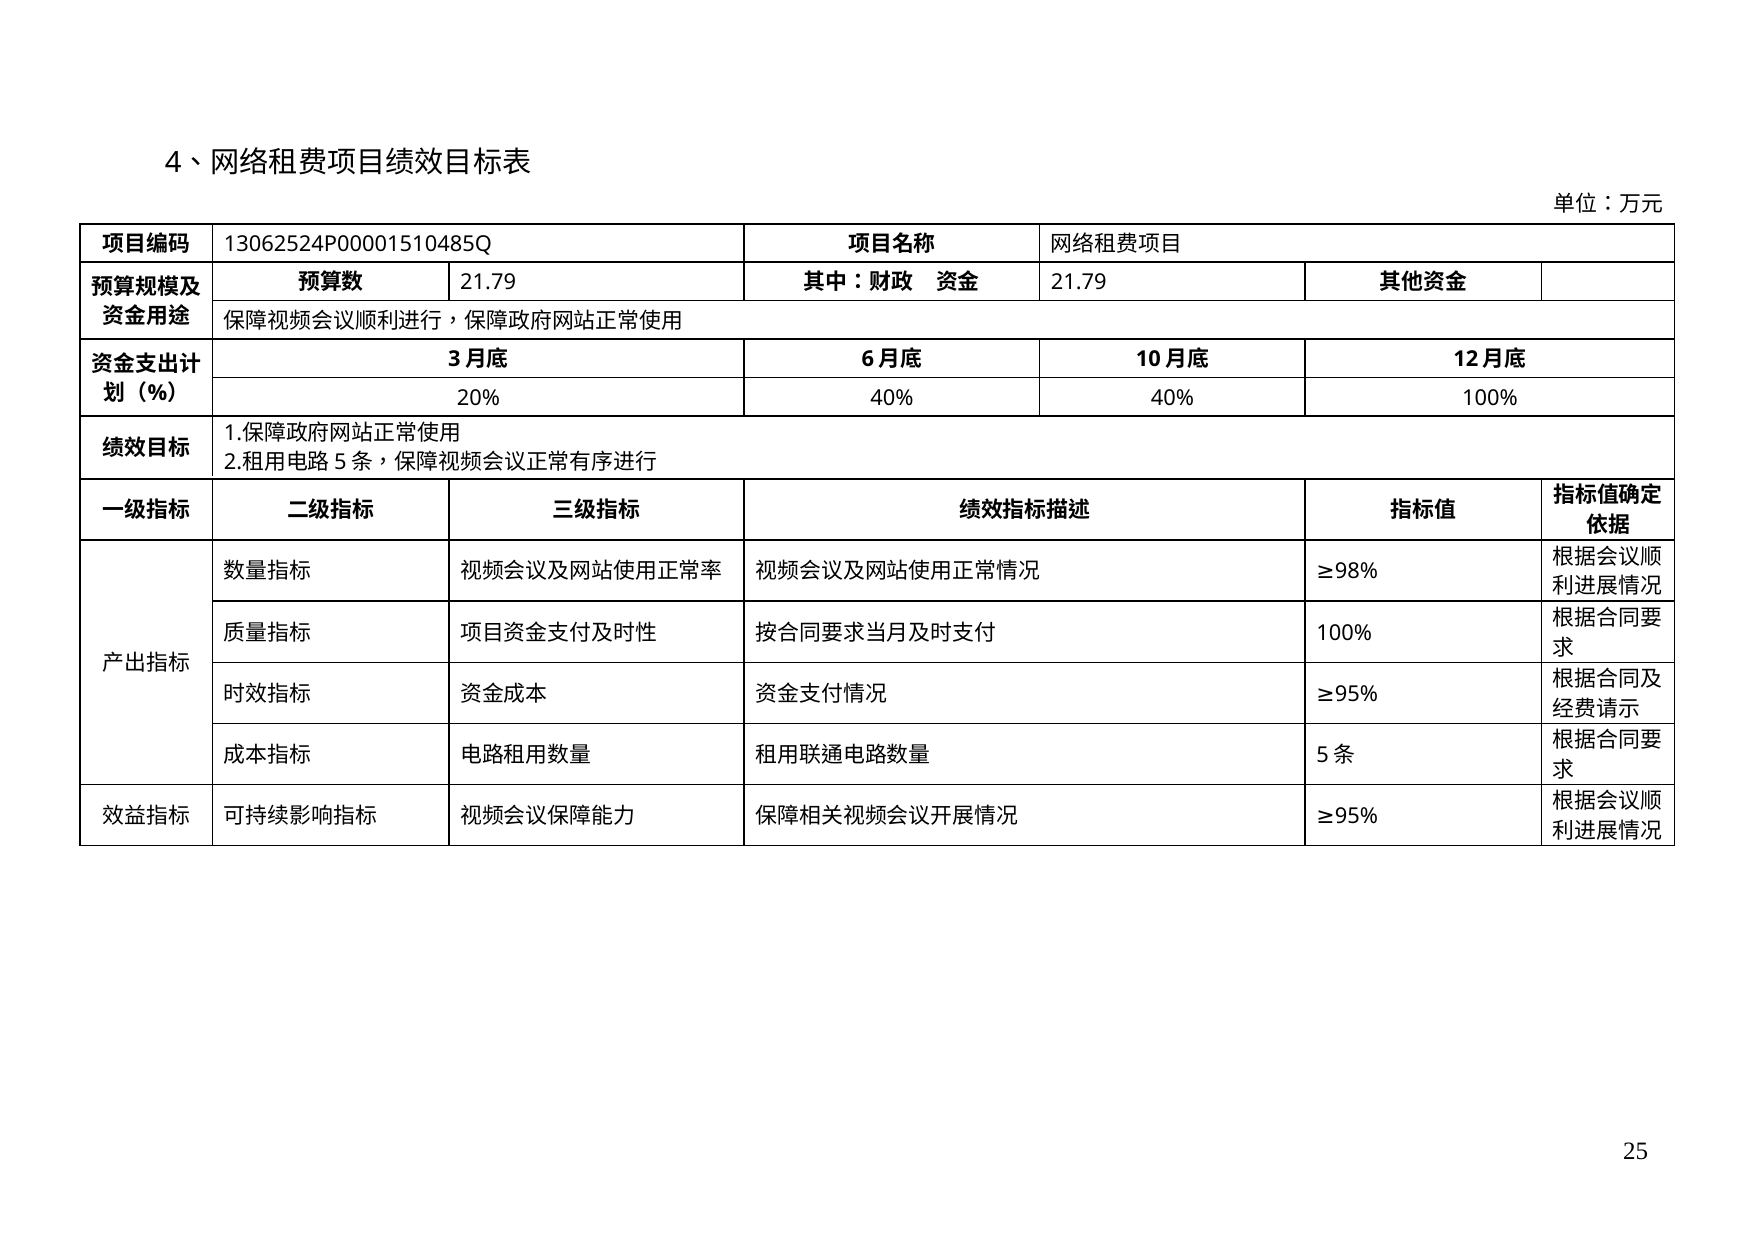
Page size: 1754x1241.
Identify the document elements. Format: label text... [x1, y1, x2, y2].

table_cell 产出指标 [81, 541, 212, 784]
table_cell 项目编码 [81, 225, 212, 261]
table_cell 视频会议保障能力 [450, 785, 743, 845]
table_cell 成本指标 [213, 724, 448, 784]
table_cell 根据合同要求 [1542, 724, 1674, 784]
table_cell 其他资金 [1306, 263, 1541, 300]
table_cell 根据会议顺利进展情况 [1542, 541, 1674, 600]
table_cell 预算规模及资金用途 [81, 263, 212, 338]
table_cell 3月底 [213, 340, 743, 377]
table_cell ≥95% [1306, 663, 1541, 722]
table_header 三级指标 [450, 480, 743, 539]
table_cell 资金支付情况 [745, 663, 1304, 722]
table_cell 40% [1040, 378, 1304, 415]
table_cell 根据合同要求 [1542, 602, 1674, 661]
table_cell 质量指标 [213, 602, 448, 661]
table_cell 100% [1306, 378, 1674, 415]
table_cell 21.79 [450, 263, 743, 300]
table_cell 5条 [1306, 724, 1541, 784]
table_cell 预算数 [213, 263, 448, 300]
table_cell 视频会议及网站使用正常情况 [745, 541, 1304, 600]
table_cell 项目资金支付及时性 [450, 602, 743, 661]
table_header 指标值 [1306, 480, 1541, 539]
table_cell 1.保障政府网站正常使用 2.租用电路5条，保障视频会议正常有序进行 [213, 417, 1674, 476]
table_cell 12月底 [1306, 340, 1674, 377]
table_cell 电路租用数量 [450, 724, 743, 784]
table_cell 40% [745, 378, 1039, 415]
table_header 一级指标 [81, 480, 212, 539]
table_cell 21.79 [1040, 263, 1304, 300]
table_cell 10月底 [1040, 340, 1304, 377]
table_cell 资金成本 [450, 663, 743, 722]
table_cell [1542, 263, 1674, 300]
table_cell 根据合同及经费请示 [1542, 663, 1674, 722]
table_cell 项目名称 [745, 225, 1039, 261]
table_cell 保障视频会议顺利进行，保障政府网站正常使用 [213, 301, 1674, 338]
table_header 指标值确定依据 [1542, 480, 1674, 539]
table_header 二级指标 [213, 480, 448, 539]
table_cell 时效指标 [213, 663, 448, 722]
table_cell ≥98% [1306, 541, 1541, 600]
table_cell 绩效目标 [81, 417, 212, 476]
table_header 单位：万元 [81, 183, 1674, 223]
table_cell 13062524P00001510485Q [213, 225, 743, 261]
table_cell 视频会议及网站使用正常率 [450, 541, 743, 600]
table_cell 100% [1306, 602, 1541, 661]
table_cell 数量指标 [213, 541, 448, 600]
table_cell 网络租费项目 [1040, 225, 1674, 261]
table_cell 保障相关视频会议开展情况 [745, 785, 1304, 845]
table_cell 其中：财政 资金 [745, 263, 1039, 300]
table_cell 资金支出计划（%） [81, 340, 212, 415]
text 4、网络租费项目绩效目标表 [106, 142, 1648, 181]
table_cell 可持续影响指标 [213, 785, 448, 845]
table_cell 效益指标 [81, 785, 212, 845]
table_cell 6月底 [745, 340, 1039, 377]
table_cell 20% [213, 378, 743, 415]
table_cell 按合同要求当月及时支付 [745, 602, 1304, 661]
table_cell 租用联通电路数量 [745, 724, 1304, 784]
table_cell 根据会议顺利进展情况 [1542, 785, 1674, 845]
table_header 绩效指标描述 [745, 480, 1304, 539]
table_cell ≥95% [1306, 785, 1541, 845]
